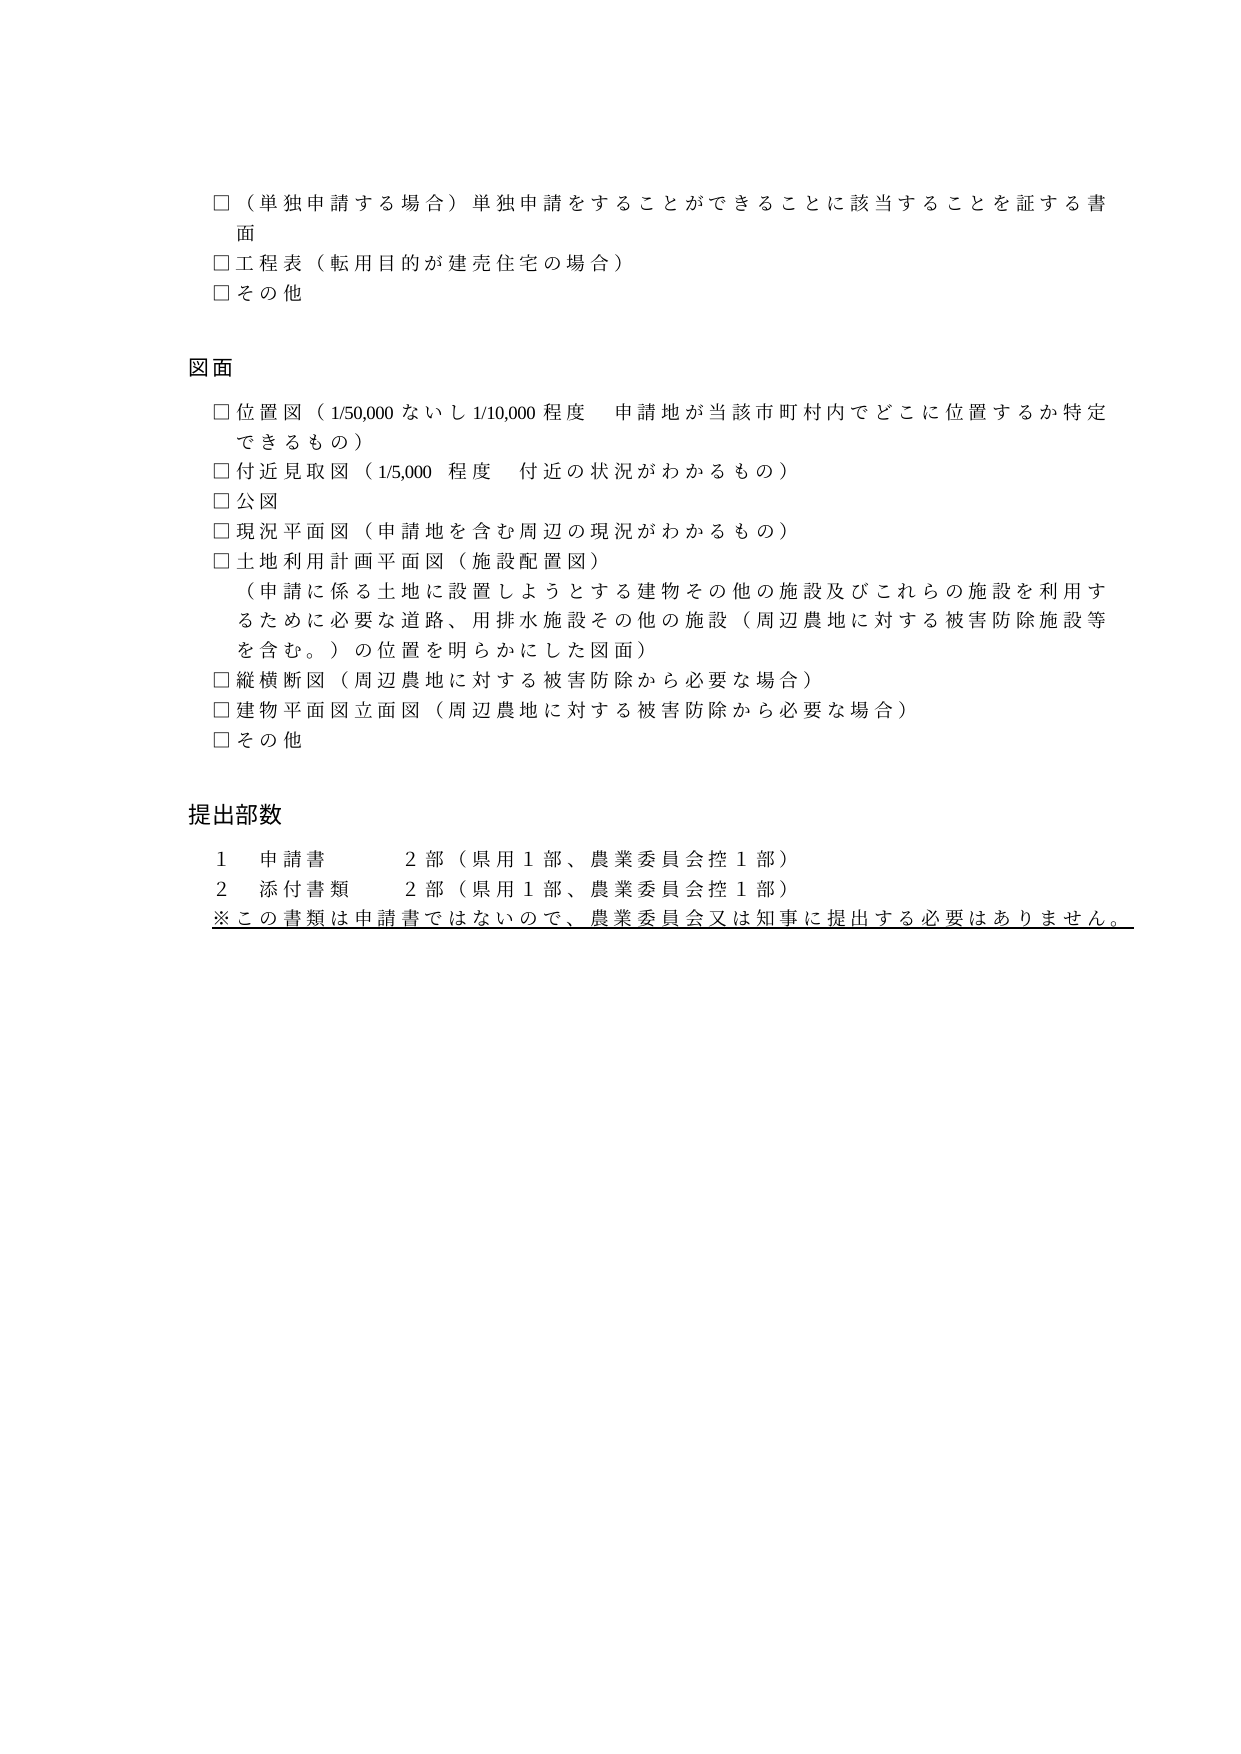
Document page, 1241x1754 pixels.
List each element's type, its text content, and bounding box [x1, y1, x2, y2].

text □土地利用計画平面図（施設配置図） [188, 545, 1111, 575]
text □縦横断図（周辺農地に対する被害防除から必要な場合） [188, 664, 1111, 694]
text １ 申請書 ２部（県用１部、農業委員会控１部） [188, 843, 1111, 873]
text □その他 [188, 277, 1111, 307]
text □公図 [188, 486, 1111, 516]
text □（単独申請する場合）単独申請をすることができることに該当することを証する書面 [188, 188, 1111, 247]
text ※この書類は申請書ではないので、農業委員会又は知事に提出する必要はありません。 ［別記注］ [188, 903, 1111, 933]
text □建物平面図立面図（周辺農地に対する被害防除から必要な場合） [188, 694, 1111, 724]
text □現況平面図（申請地を含む周辺の現況がわかるもの） [188, 516, 1111, 545]
text ２ 添付書類 ２部（県用１部、農業委員会控１部） [188, 873, 1111, 903]
text □付近見取図（1/5,000程度 付近の状況がわかるもの） [188, 456, 1111, 486]
text □その他 [188, 724, 1111, 754]
text □工程表（転用目的が建売住宅の場合） [188, 247, 1111, 277]
text 図面 [188, 337, 1111, 396]
text （申請に係る土地に設置しようとする建物その他の施設及びこれらの施設を利用するために必要な道路、用排水施設その他の施設（周辺農地に対する被害防除施設等を含む。）の位置を明らかにした図面） [188, 575, 1111, 664]
text □位置図（1/50,000ないし1/10,000程度 申請地が当該市町村内でどこに位置するか特定できるもの） [188, 396, 1111, 456]
text 提出部数 [188, 784, 1111, 843]
